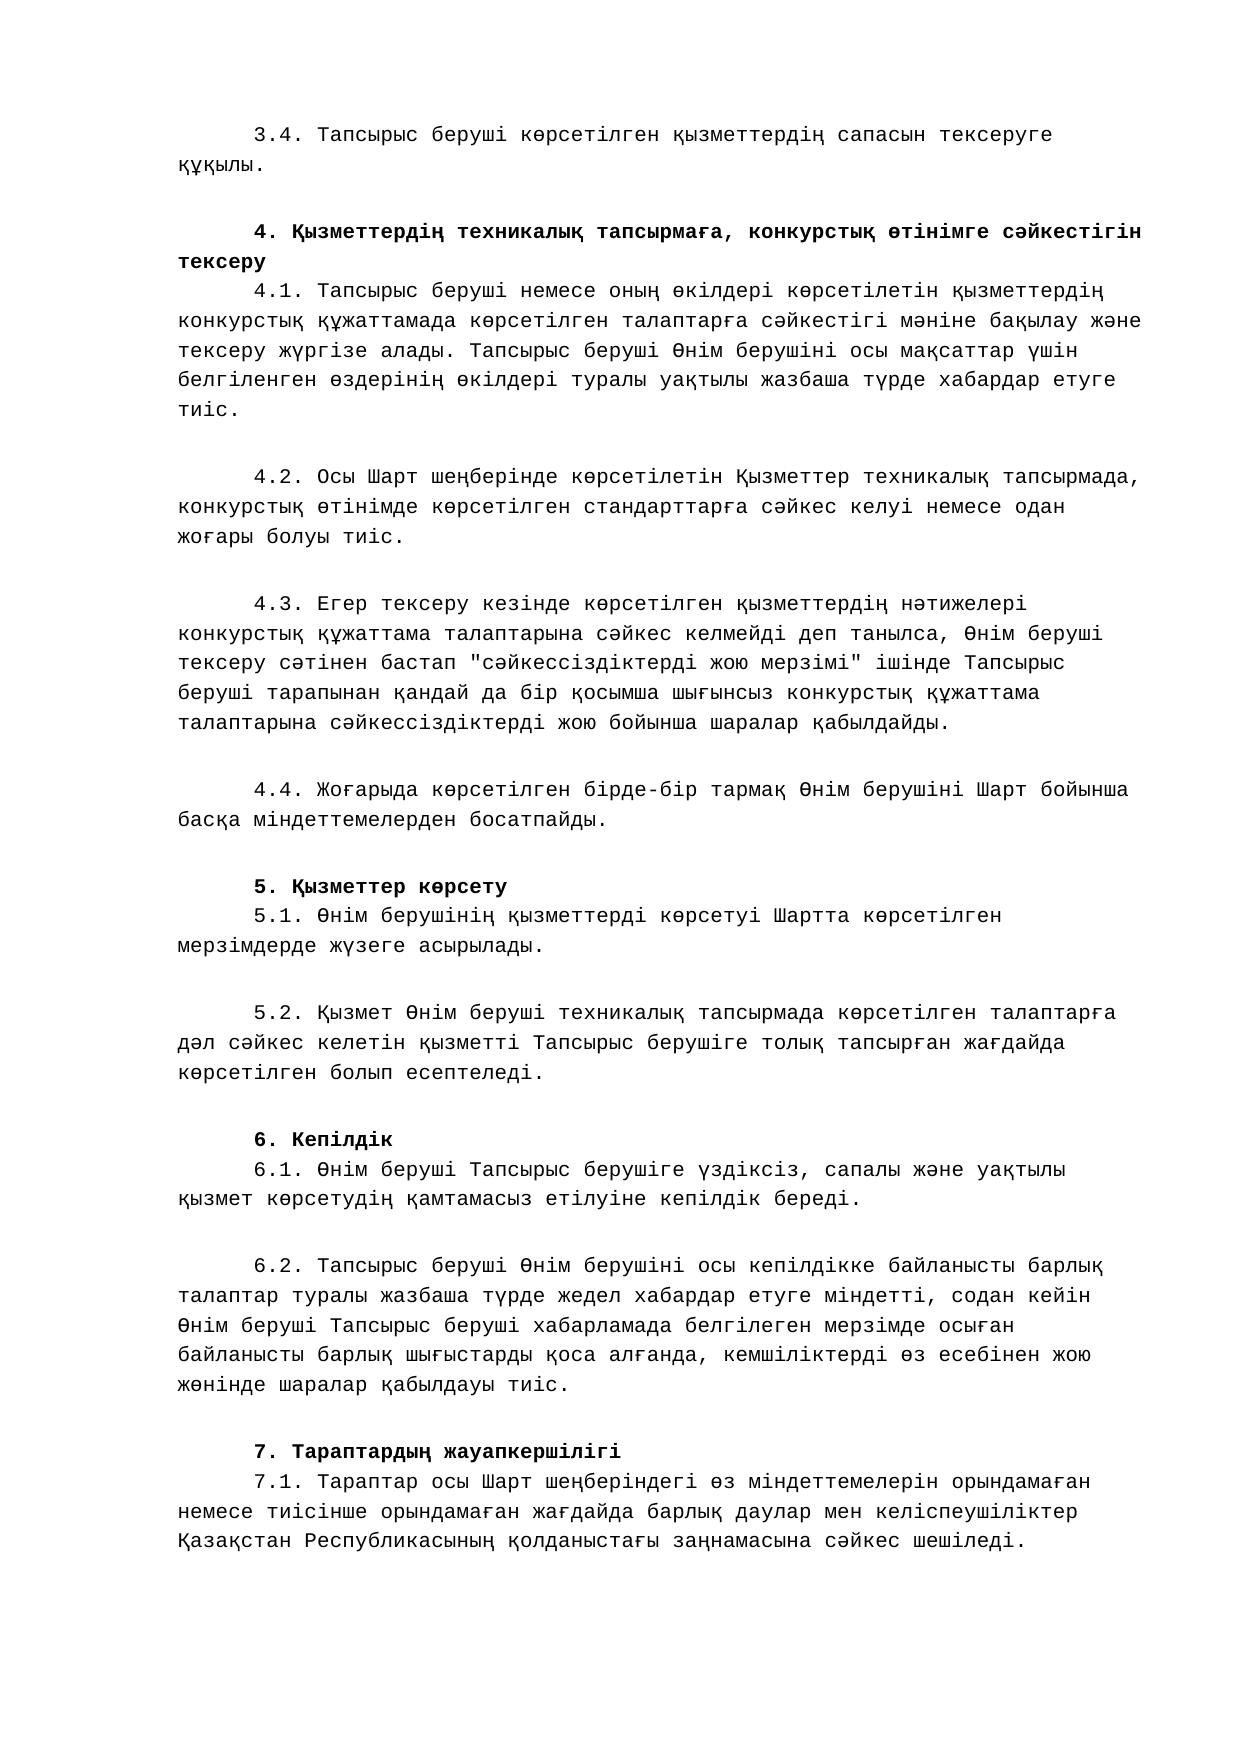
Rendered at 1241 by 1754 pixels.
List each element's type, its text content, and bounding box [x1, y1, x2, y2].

text 6.2. Тапсырыс беруші Өнім берушіні осы кепілдікке байланысты барлық талаптар туралы жазбаша түрде жедел хабардар етуге міндетті, содан кейін Өнім беруші Тапсырыс беруші хабарламада белгілеген мерзімде осыған байланысты барлық шығыстарды қоса алғанда, кемшіліктерді өз есебінен жою жөнінде шаралар қабылдауы тиіс. [177, 1249, 1152, 1398]
text 4. Қызметтердің техникалық тапсырмаға, конкурстық өтінімге сәйкестігін тексеру [177, 215, 1152, 274]
text 3.4. Тапсырыс беруші көрсетілген қызметтердің сапасын тексеруге құқылы. [177, 118, 1152, 177]
text 6.1. Өнім беруші Тапсырыс берушіге үздіксіз, сапалы және уақтылы қызмет көрсетудің қамтамасыз етілуіне кепілдік береді. [177, 1152, 1152, 1212]
text 6. Кепілдік [177, 1123, 1152, 1152]
text 4.2. Осы Шарт шеңберінде көрсетілетін Қызметтер техникалық тапсырмада, конкурстық өтінімде көрсетілген стандарттарға сәйкес келуі немесе одан жоғары болуы тиіс. [177, 460, 1152, 549]
text 5. Қызметтер көрсету [177, 870, 1152, 899]
text 7.1. Тараптар осы Шарт шеңберіндегі өз міндеттемелерін орындамаған немесе тиісінше орындамаған жағдайда барлық даулар мен келіспеушіліктер Қазақстан Республикасының қолданыстағы заңнамасына сәйкес шешіледі. [177, 1465, 1152, 1554]
text 5.1. Өнім берушінің қызметтерді көрсетуі Шартта көрсетілген мерзімдерде жүзеге асырылады. [177, 899, 1152, 959]
text 4.1. Тапсырыс беруші немесе оның өкілдері көрсетілетін қызметтердің конкурстық құжаттамада көрсетілген талаптарға сәйкестігі мәніне бақылау және тексеру жүргізе алады. Тапсырыс беруші Өнім берушіні осы мақсаттар үшін белгіленген өздерінің өкілдері туралы уақтылы жазбаша түрде хабардар етуге тиіс. [177, 274, 1152, 423]
text 7. Тараптардың жауапкершілігі [177, 1435, 1152, 1465]
text 5.2. Қызмет Өнім беруші техникалық тапсырмада көрсетілген талаптарға дәл сәйкес келетін қызметті Тапсырыс берушіге толық тапсырған жағдайда көрсетілген болып есептеледі. [177, 996, 1152, 1085]
text 4.3. Егер тексеру кезінде көрсетілген қызметтердің нәтижелері конкурстық құжаттама талаптарына сәйкес келмейді деп танылса, Өнім беруші тексеру сәтінен бастап "сәйкессіздіктерді жою мерзімі" ішінде Тапсырыс беруші тарапынан қандай да бір қосымша шығынсыз конкурстық құжаттама талаптарына сәйкессіздіктерді жою бойынша шаралар қабылдайды. [177, 587, 1152, 735]
text 4.4. Жоғарыда көрсетілген бірде-бір тармақ Өнім берушіні Шарт бойынша басқа міндеттемелерден босатпайды. [177, 773, 1152, 832]
